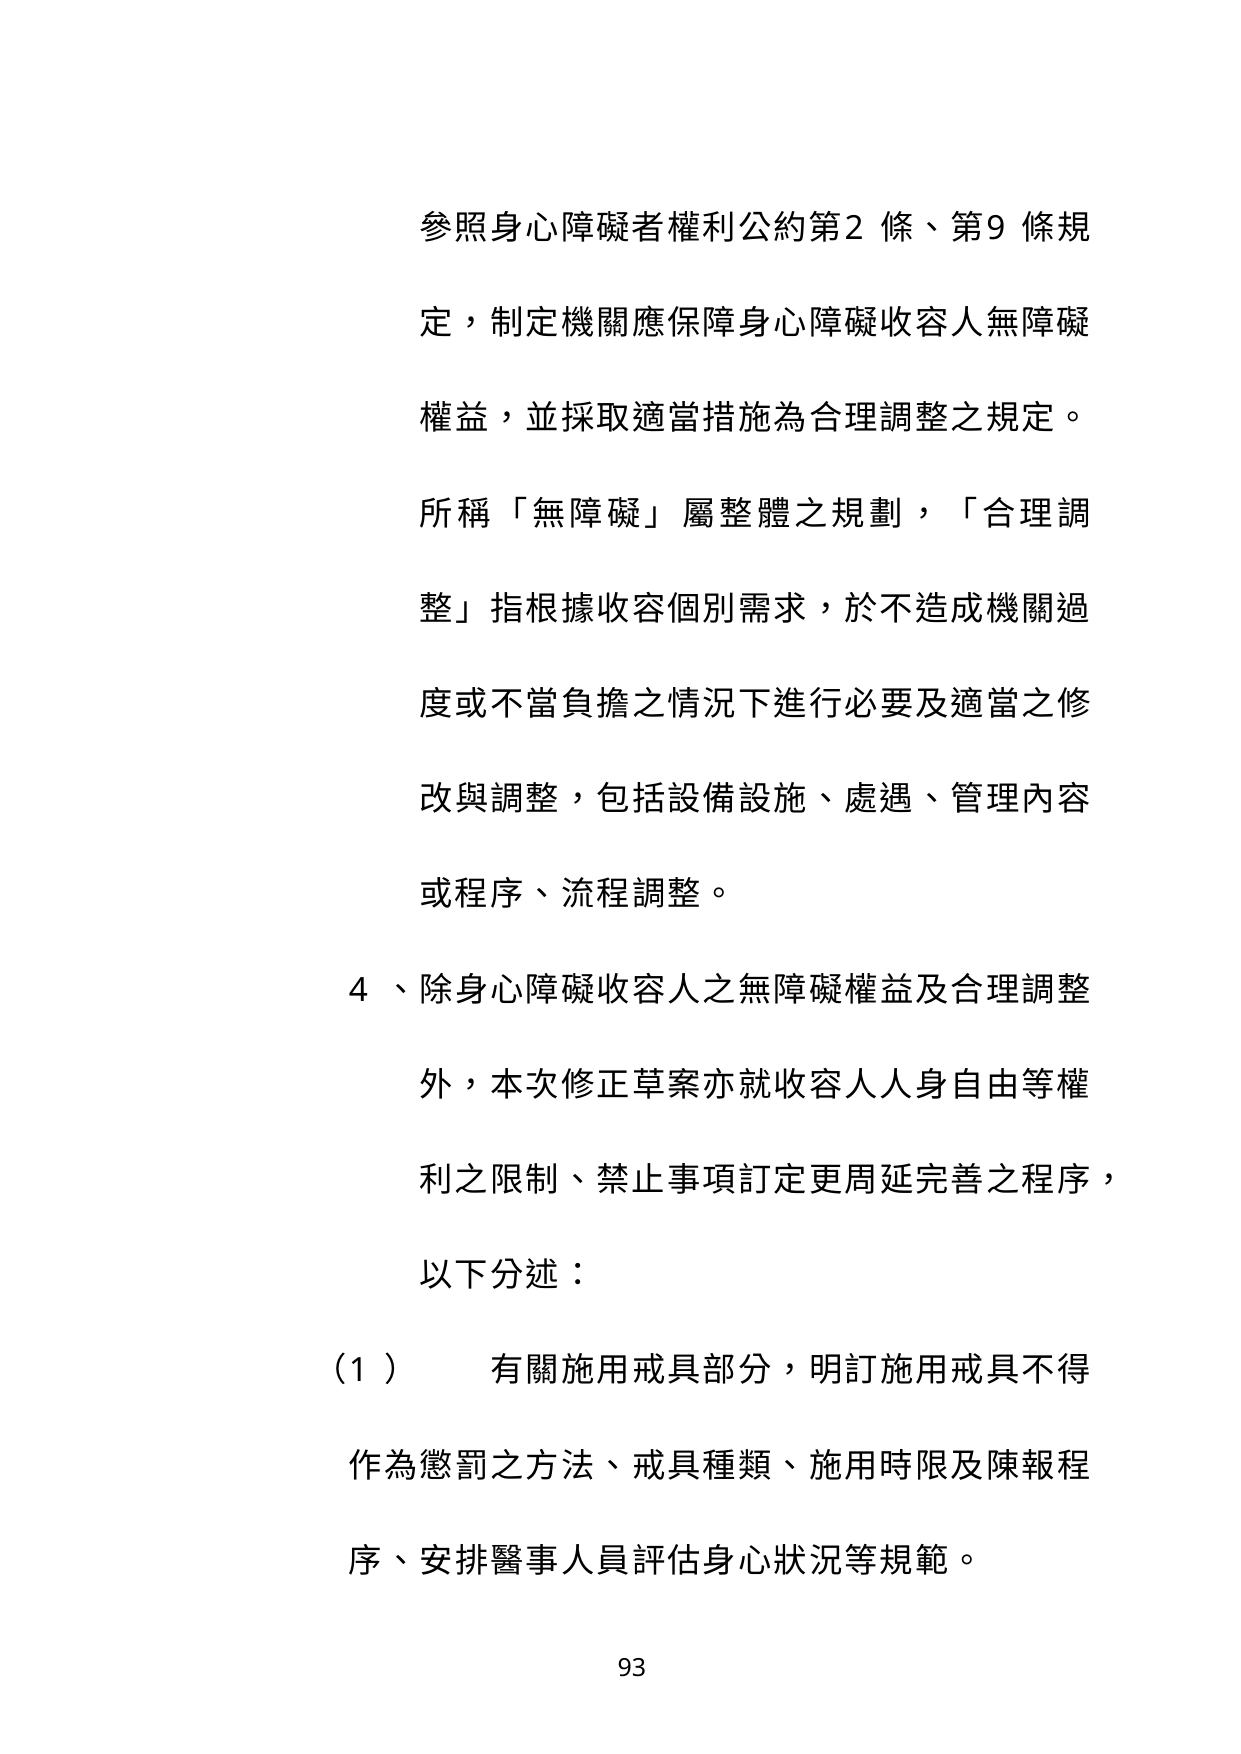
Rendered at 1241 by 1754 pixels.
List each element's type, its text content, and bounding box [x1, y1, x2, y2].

subtitle 除身心障礙收容人之無障礙權益及合理調整外，本次修正草案亦就收容人人身自由等權利之限制、禁止事項訂定更周延完善之程序，以下分述： [334, 939, 1092, 1320]
subtitle 有關施用戒具部分，明訂施用戒具不得作為懲罰之方法、戒具種類、施用時限及陳報程序、安排醫事人員評估身心狀況等規範。 [296, 1320, 1092, 1605]
